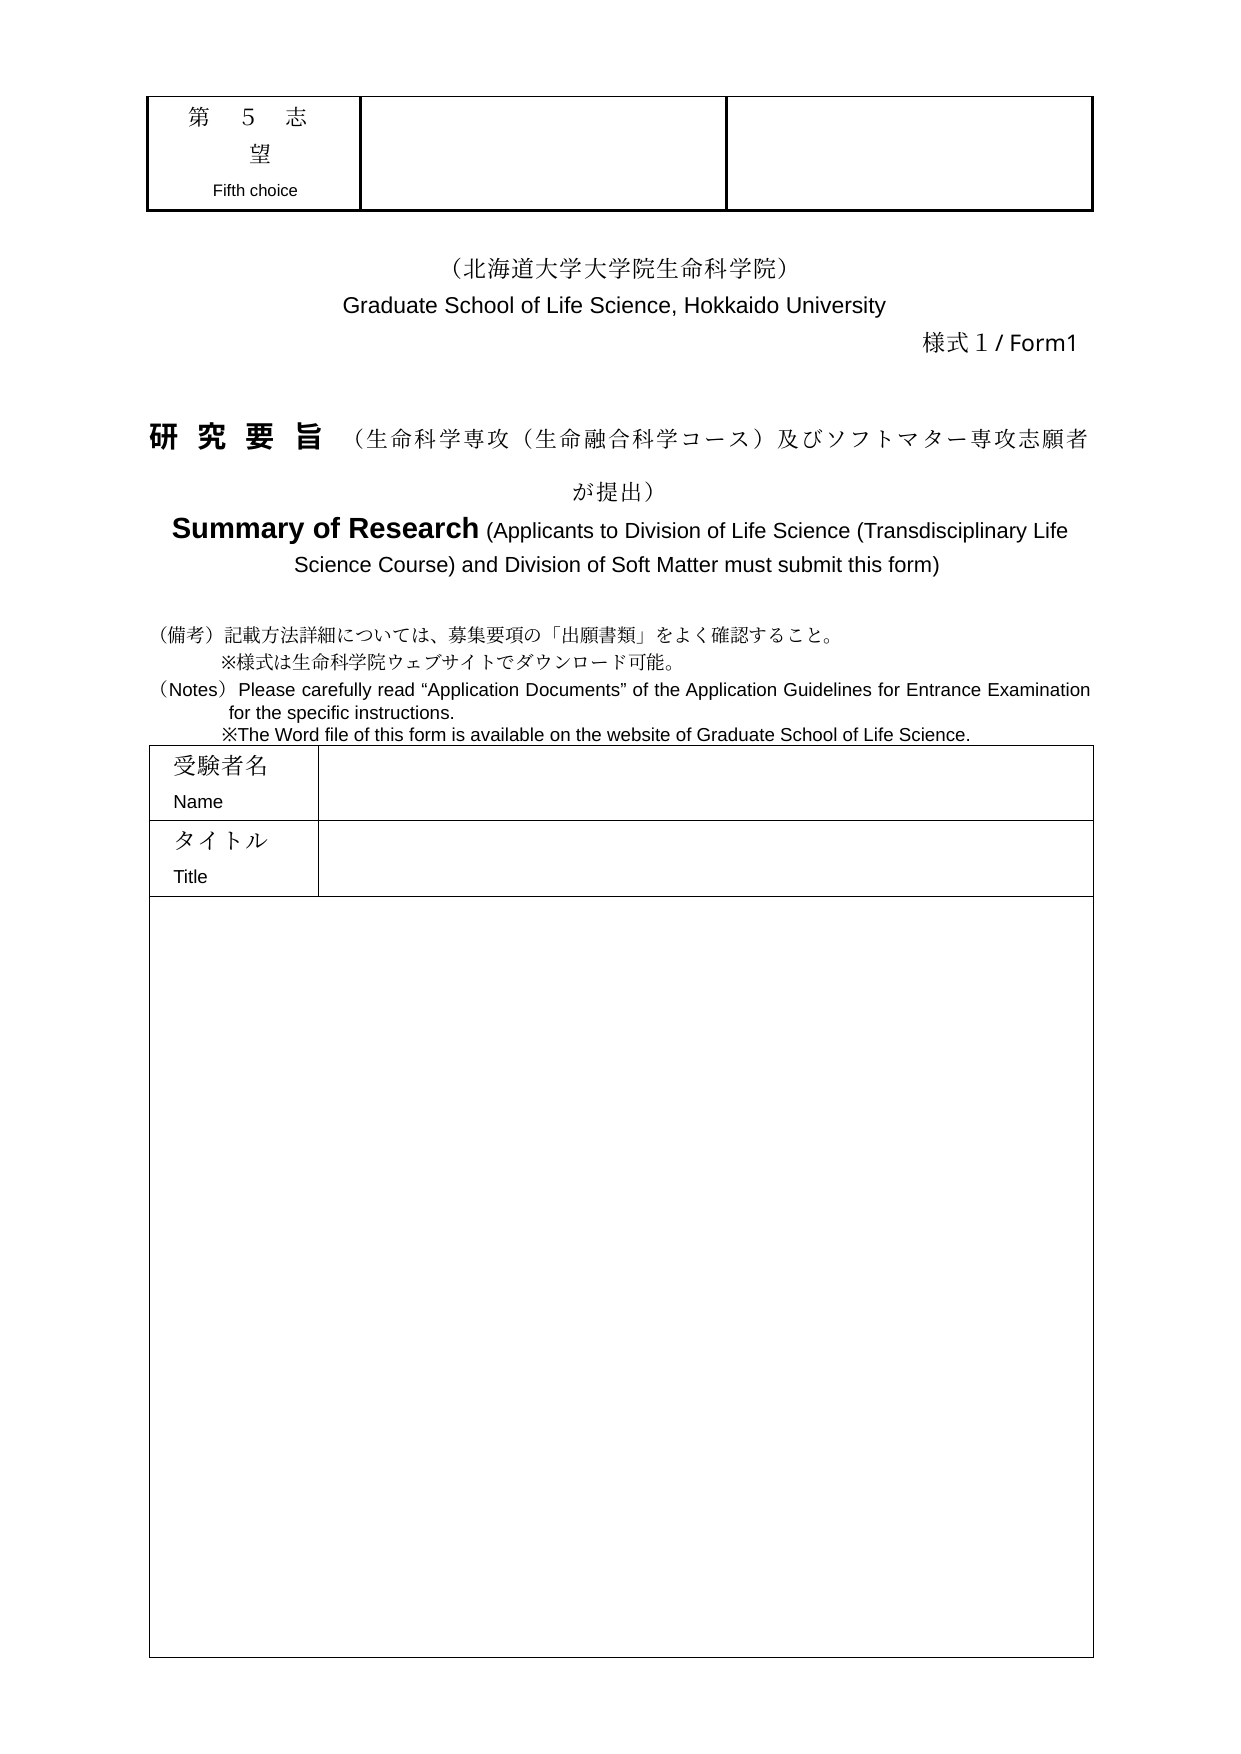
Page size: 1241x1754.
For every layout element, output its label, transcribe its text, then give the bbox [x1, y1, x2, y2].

text 様式１/ Form1 [149, 323, 1091, 361]
table_cell [150, 897, 1093, 1657]
text （備考）記載方法詳細については、募集要項の「出願書類」をよく確認すること。 [149, 621, 1091, 648]
table_header [319, 746, 1093, 820]
table_cell [728, 97, 1091, 209]
text Summary of Research (Applicants to Division of Life Science (Transdisciplinary Life Science Course) and Division of Soft Matter must submit this form) [149, 509, 1091, 584]
table_header 受験者名 Name [150, 746, 318, 820]
table_cell タイトル Title [150, 821, 318, 896]
text （Notes）Please carefully read “Application Documents” of the Application Guidelines for Entrance Examination for the specific instructions. [149, 675, 1091, 723]
table_cell [319, 821, 1093, 896]
text ※The Word file of this form is available on the website of Graduate School of Life Science. [222, 723, 1091, 745]
text ※様式は生命科学院ウェブサイトでダウンロード可能。 [149, 648, 1091, 675]
table_cell 第５志望 Fifth choice [149, 97, 359, 209]
text 研究要旨（生命科学専攻（生命融合科学コース）及びソフトマター専攻志願者が提出） [149, 398, 1091, 509]
table_cell [362, 97, 725, 209]
text Graduate School of Life Science, Hokkaido University [149, 286, 1091, 323]
text （北海道大学大学院生命科学院） [149, 249, 1091, 286]
